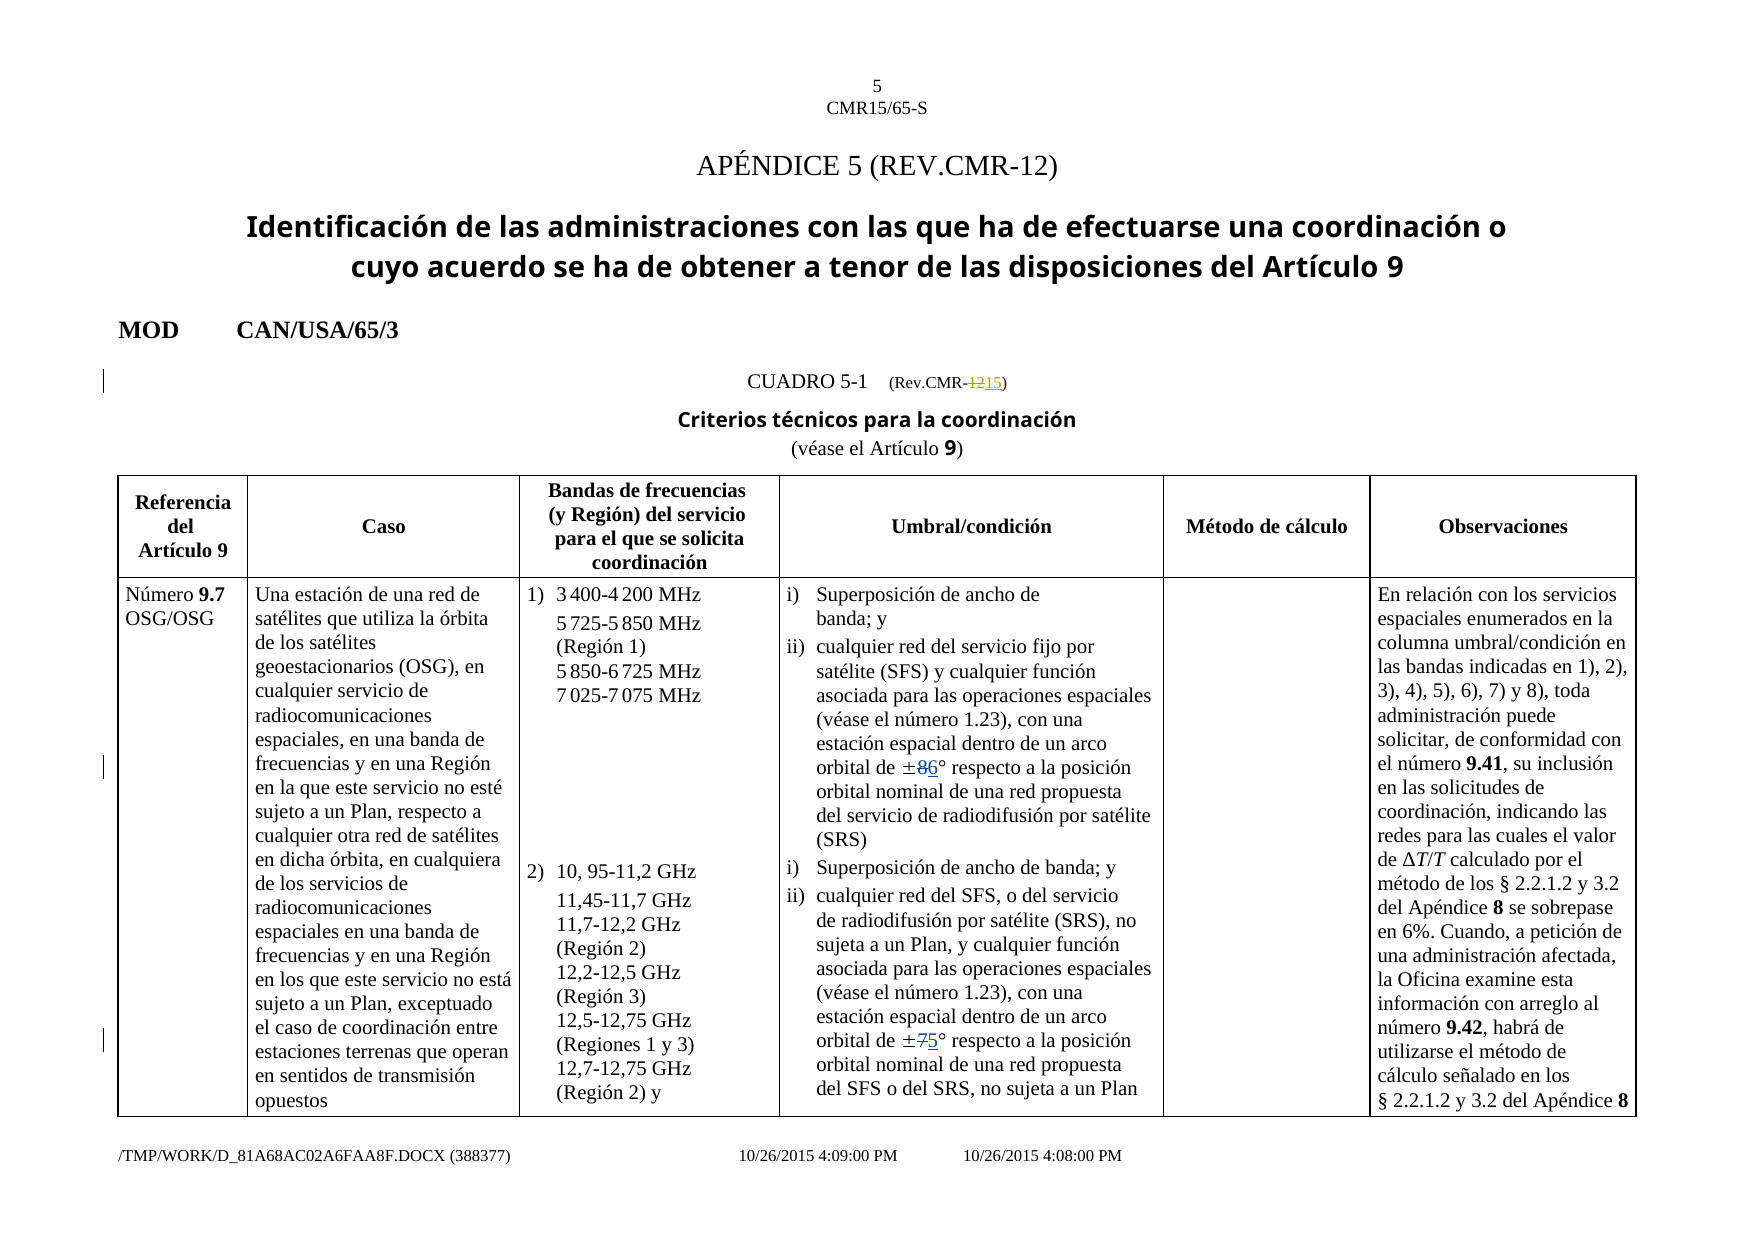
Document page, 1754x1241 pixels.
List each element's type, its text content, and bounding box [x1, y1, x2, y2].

text MOD CAN/USA/65/3 [118, 315, 1636, 343]
table_header Método de cálculo [1164, 476, 1369, 576]
table_cell [1164, 578, 1369, 1116]
title Identificación de las administraciones con las que ha de efectuarse una coordinación o cuyo acuerdo se ha de obtener a tenor de las disposiciones del Artículo 9 [118, 206, 1636, 286]
table_header Caso [248, 476, 519, 576]
title Criterios técnicos para la coordinación (véase el Artículo 9) [118, 405, 1636, 462]
table_header Bandas de frecuencias (y Región) del servicio para el que se solicita coordinación [520, 476, 779, 576]
text CUADRO 5-1 (Rev.CMR-) [118, 368, 1636, 393]
table_header Umbral/condición [780, 476, 1163, 576]
table_header Referencia del Artículo 9 [119, 476, 247, 576]
table_cell Número 9.7 OSG/OSG [119, 578, 247, 1116]
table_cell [520, 578, 779, 1116]
table_header Observaciones [1371, 476, 1635, 576]
text APÉNDICE 5 (REV.CMR-12) [118, 148, 1636, 181]
